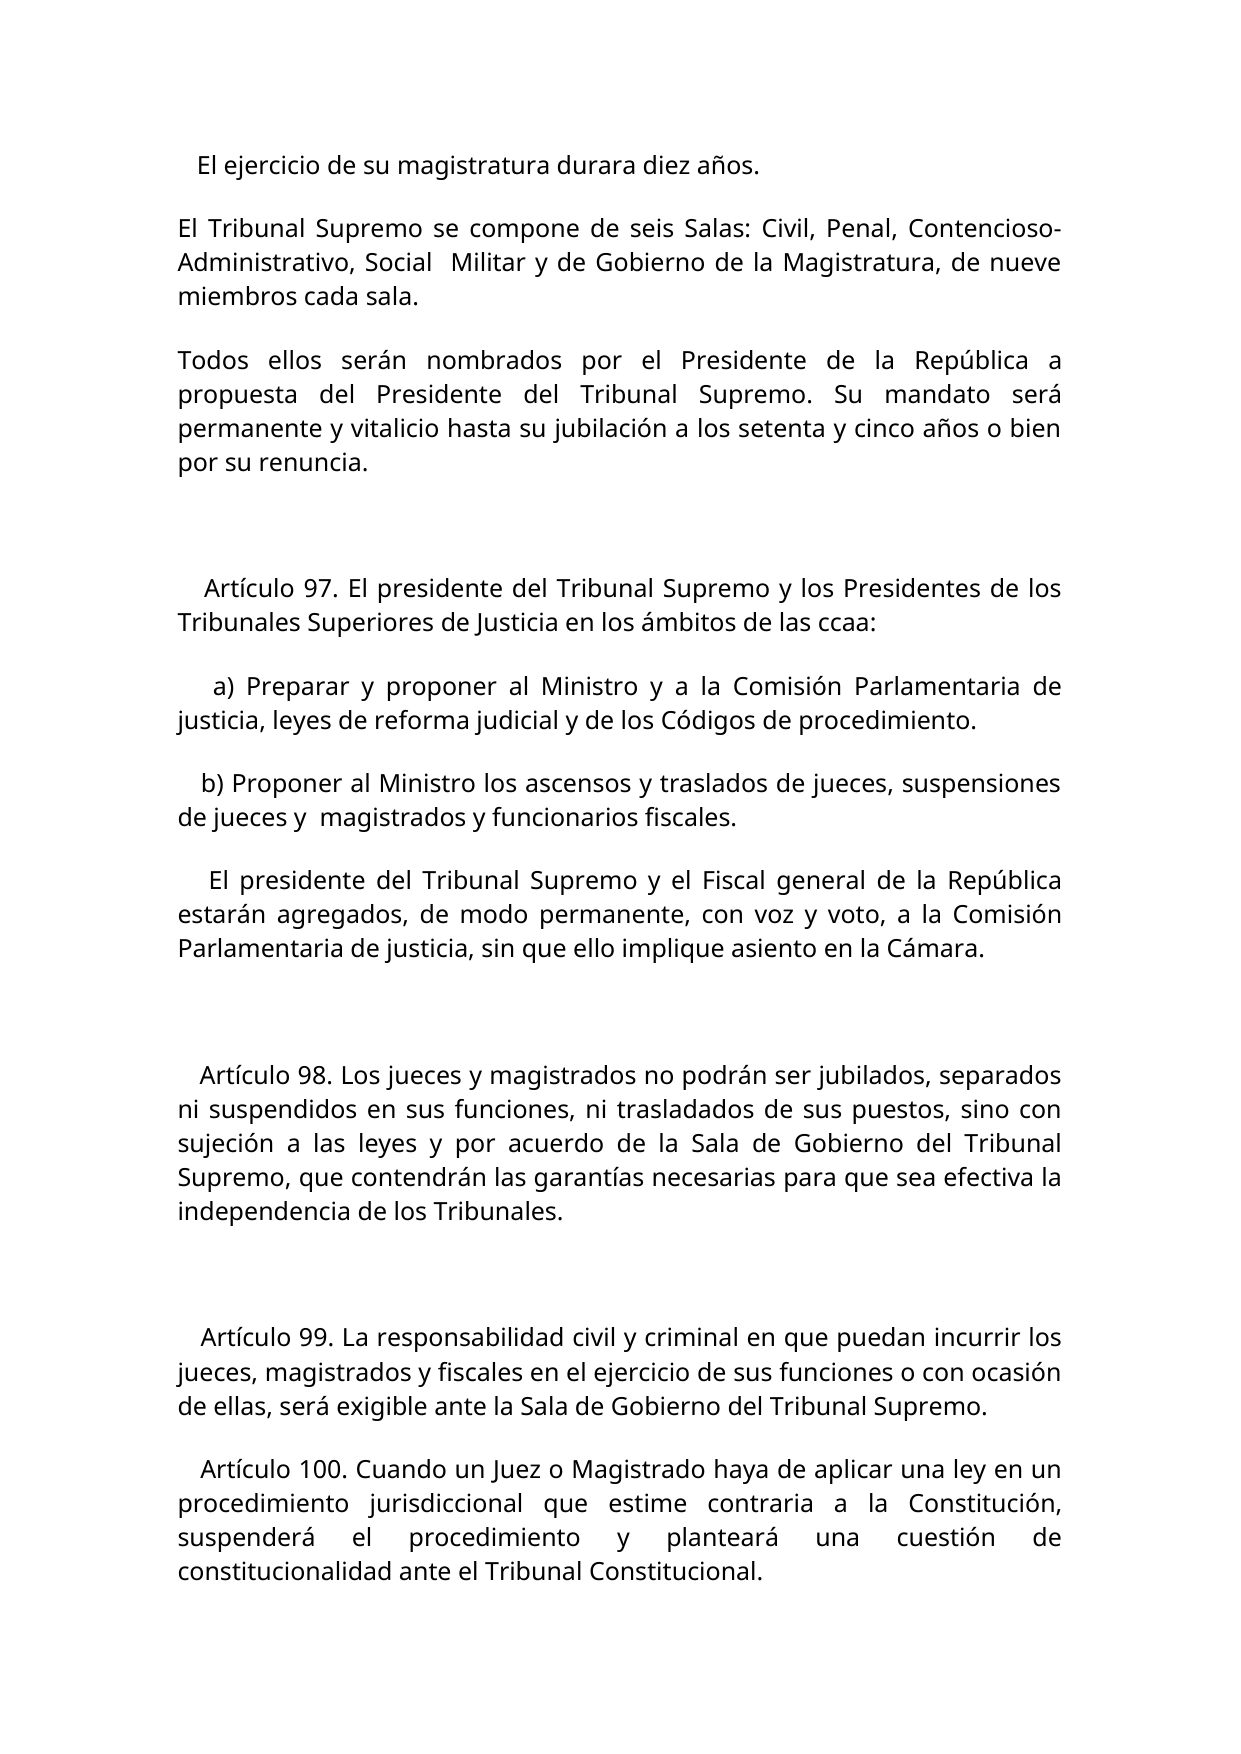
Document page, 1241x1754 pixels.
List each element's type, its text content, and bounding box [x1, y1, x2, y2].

text El ejercicio de su magistratura durara diez años. [177, 148, 1063, 182]
text Todos ellos serán nombrados por el Presidente de la República a propuesta del Presidente del Tribunal Supremo. Su mandato será permanente y vitalicio hasta su jubilación a los setenta y cinco años o bien por su renuncia. [177, 342, 1063, 478]
text Artículo 97. El presidente del Tribunal Supremo y los Presidentes de los Tribunales Superiores de Justicia en los ámbitos de las ccaa: [177, 571, 1063, 639]
text Artículo 100. Cuando un Juez o Magistrado haya de aplicar una ley en un procedimiento jurisdiccional que estime contraria a la Constitución, suspenderá el procedimiento y planteará una cuestión de constitucionalidad ante el Tribunal Constitucional. [177, 1451, 1063, 1588]
text El presidente del Tribunal Supremo y el Fiscal general de la República estarán agregados, de modo permanente, con voz y voto, a la Comisión Parlamentaria de justicia, sin que ello implique asiento en la Cámara. [177, 863, 1063, 965]
text Artículo 98. Los jueces y magistrados no podrán ser jubilados, separados ni suspendidos en sus funciones, ni trasladados de sus puestos, sino con sujeción a las leyes y por acuerdo de la Sala de Gobierno del Tribunal Supremo, que contendrán las garantías necesarias para que sea efectiva la independencia de los Tribunales. [177, 1057, 1063, 1228]
text El Tribunal Supremo se compone de seis Salas: Civil, Penal, Contencioso-Administrativo, Social Militar y de Gobierno de la Magistratura, de nueve miembros cada sala. [177, 211, 1063, 313]
text a) Preparar y proponer al Ministro y a la Comisión Parlamentaria de justicia, leyes de reforma judicial y de los Códigos de procedimiento. [177, 668, 1063, 736]
text Artículo 99. La responsabilidad civil y criminal en que puedan incurrir los jueces, magistrados y fiscales en el ejercicio de sus funciones o con ocasión de ellas, será exigible ante la Sala de Gobierno del Tribunal Supremo. [177, 1320, 1063, 1422]
text b) Proponer al Ministro los ascensos y traslados de jueces, suspensiones de jueces y magistrados y funcionarios fiscales. [177, 766, 1063, 834]
